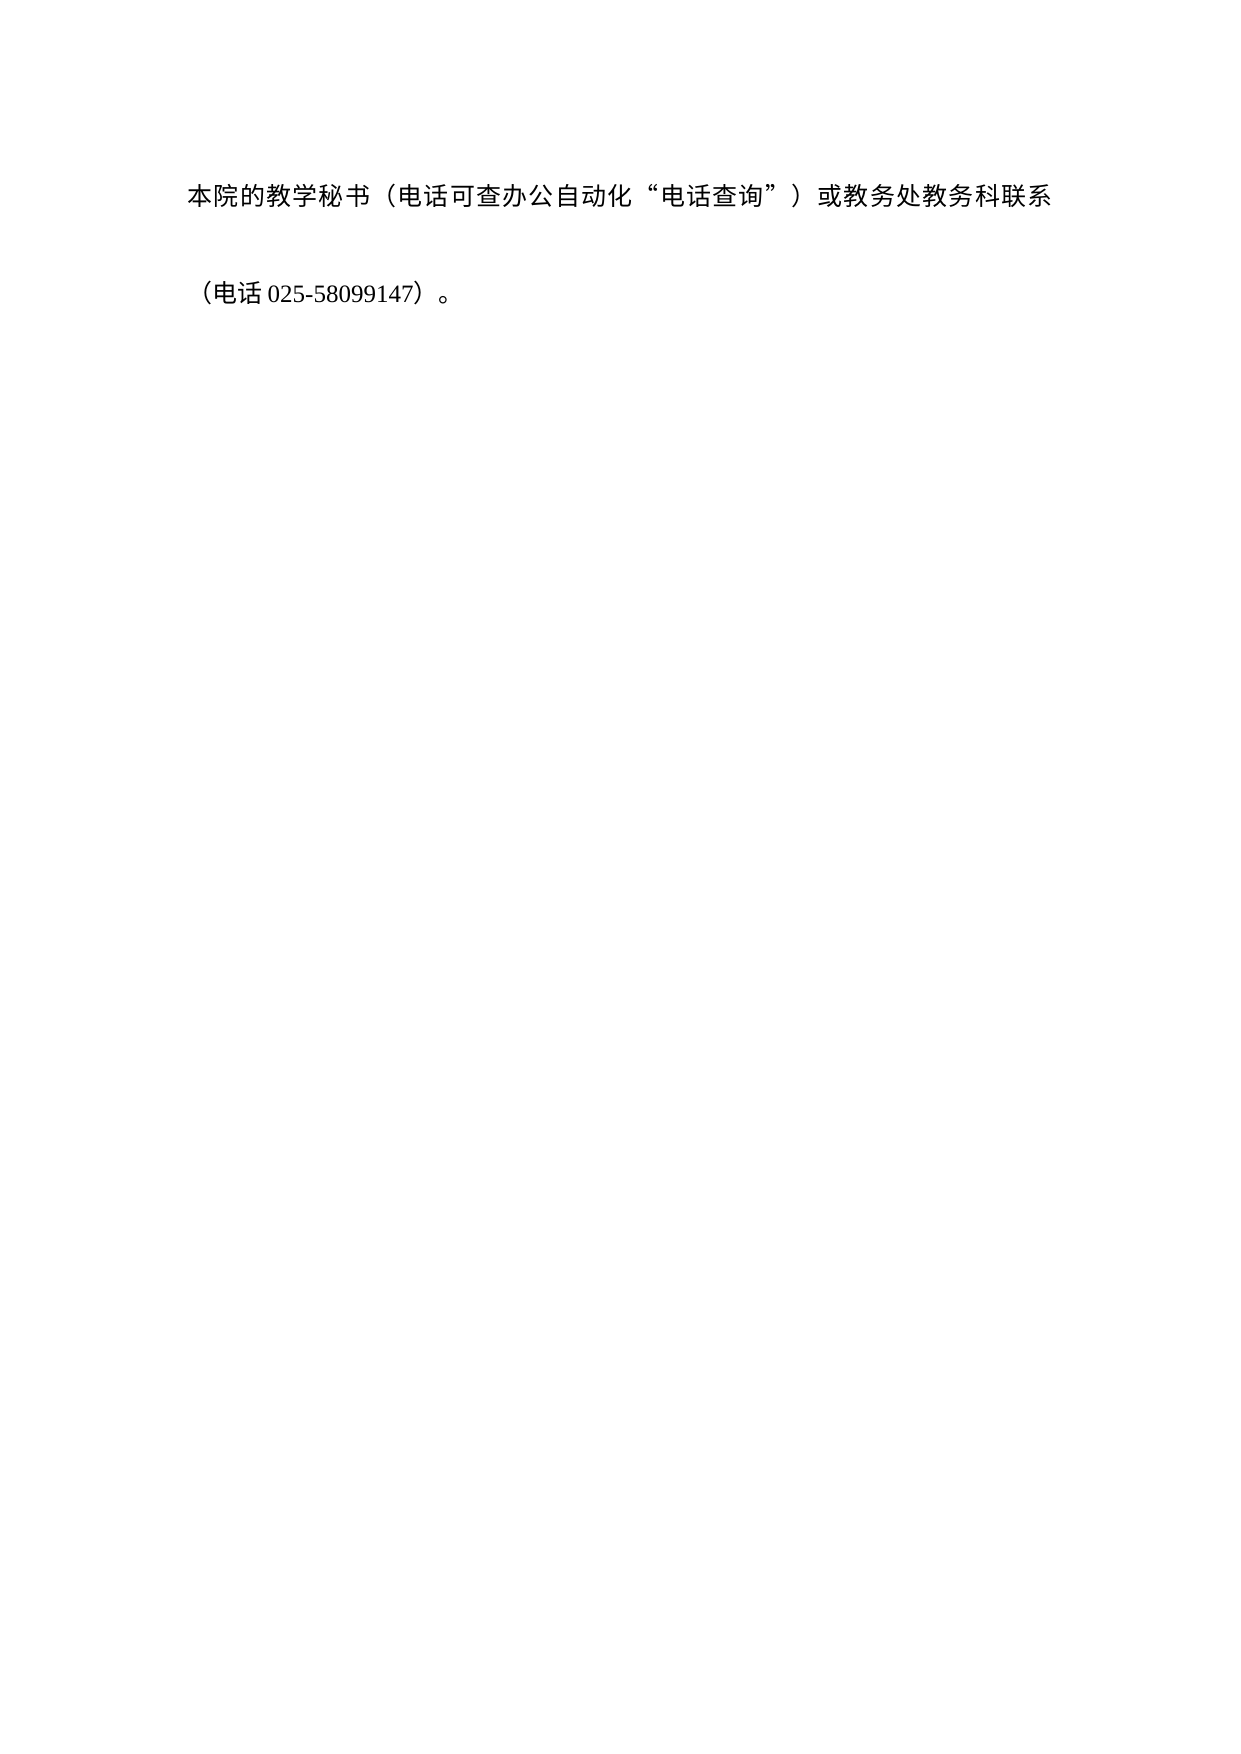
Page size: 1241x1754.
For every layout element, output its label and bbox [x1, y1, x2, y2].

text [187, 162, 1053, 324]
